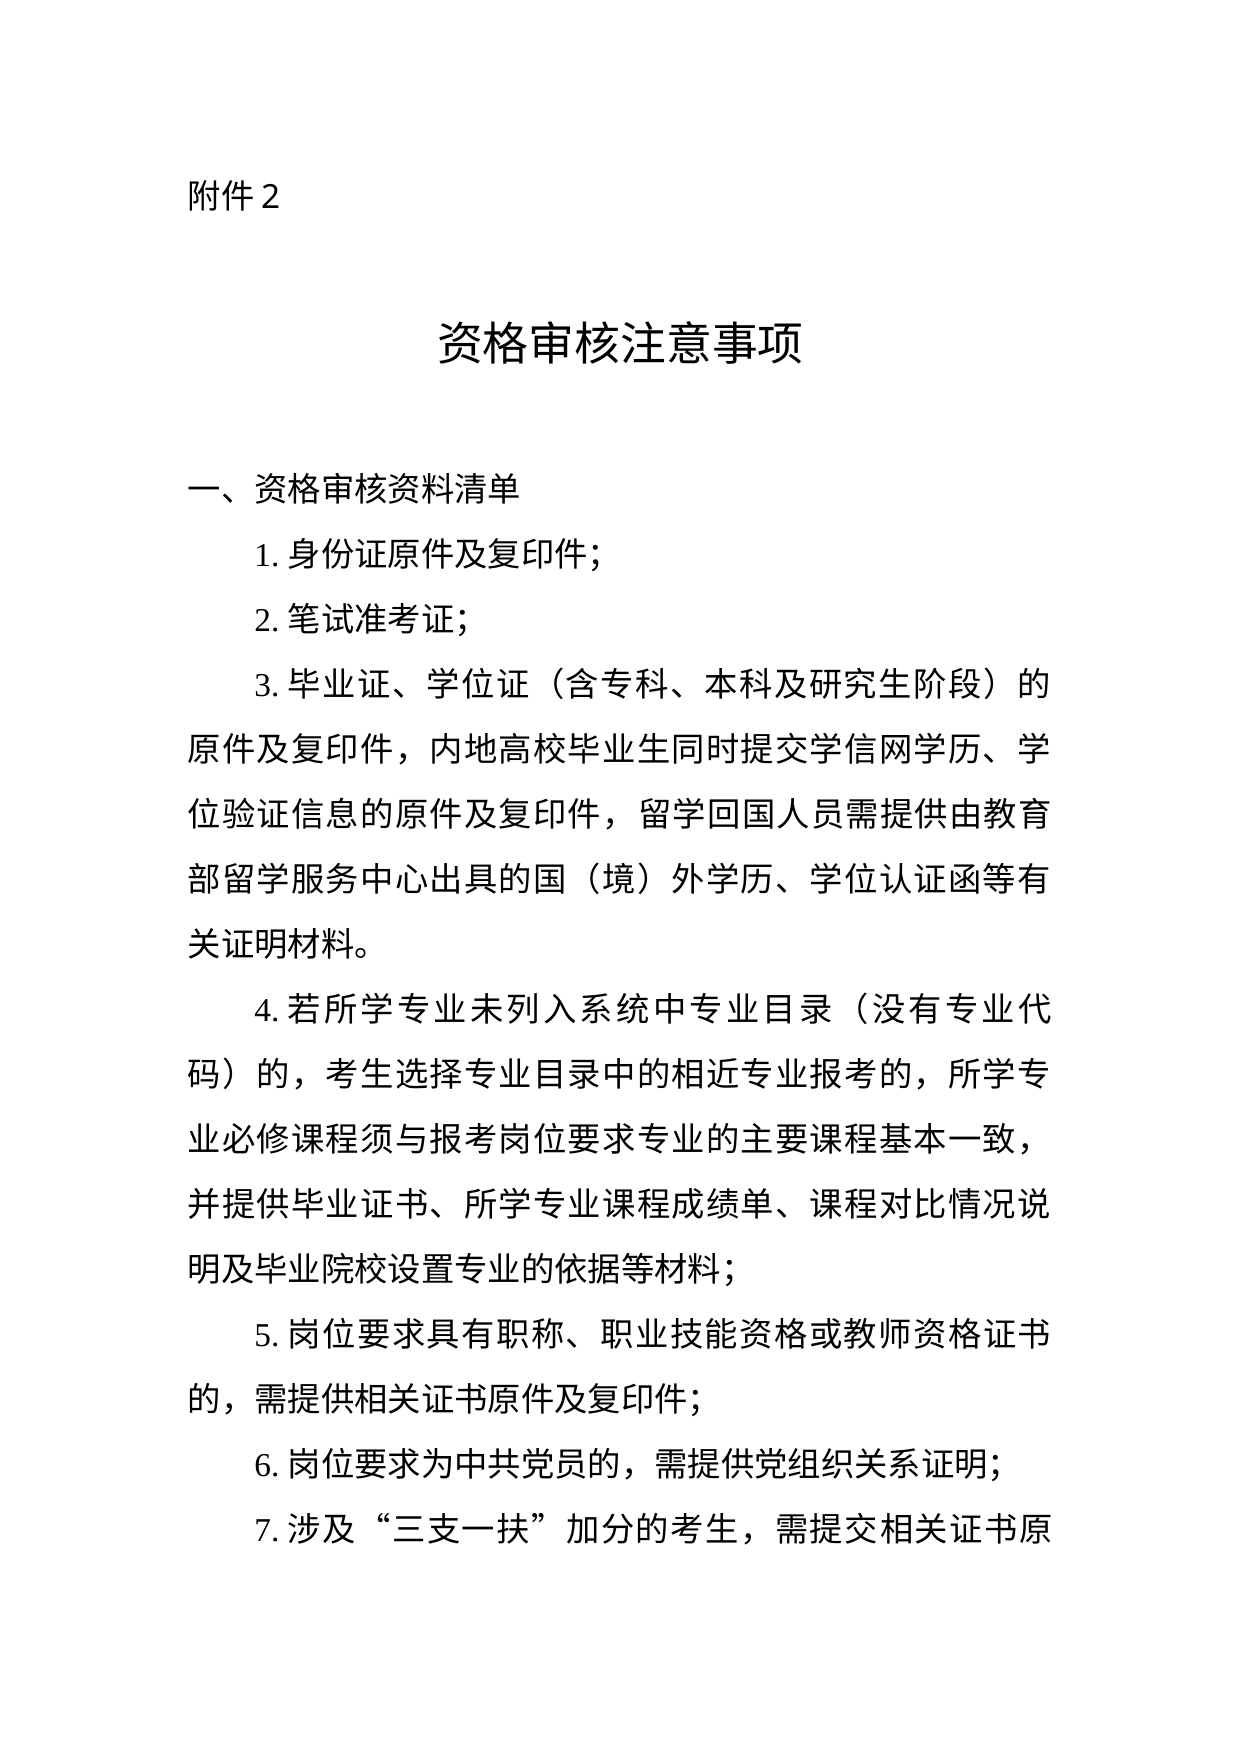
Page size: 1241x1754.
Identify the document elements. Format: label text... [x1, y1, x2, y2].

list 岗位要求为中共党员的，需提供党组织关系证明； [187, 1429, 1053, 1494]
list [187, 1494, 1053, 1559]
list 若所学专业未列入系统中专业目录（没有专业代码）的，考生选择专业目录中的相近专业报考的，所学专业必修课程须与报考岗位要求专业的主要课程基本一致，并提供毕业证书、所学专业课程成绩单、课程对比情况说明及毕业院校设置专业的依据等材料； [187, 974, 1053, 1299]
text 资格审核注意事项 [187, 292, 1053, 389]
list 身份证原件及复印件； [187, 519, 1053, 584]
list 毕业证、学位证（含专科、本科及研究生阶段）的原件及复印件，内地高校毕业生同时提交学信网学历、学位验证信息的原件及复印件，留学回国人员需提供由教育部留学服务中心出具的国（境）外学历、学位认证函等有关证明材料。 [187, 649, 1053, 974]
text 附件2 [187, 162, 1053, 227]
list 资格审核资料清单 [187, 454, 1053, 519]
list 笔试准考证； [187, 584, 1053, 649]
list 岗位要求具有职称、职业技能资格或教师资格证书的，需提供相关证书原件及复印件； [187, 1299, 1053, 1429]
